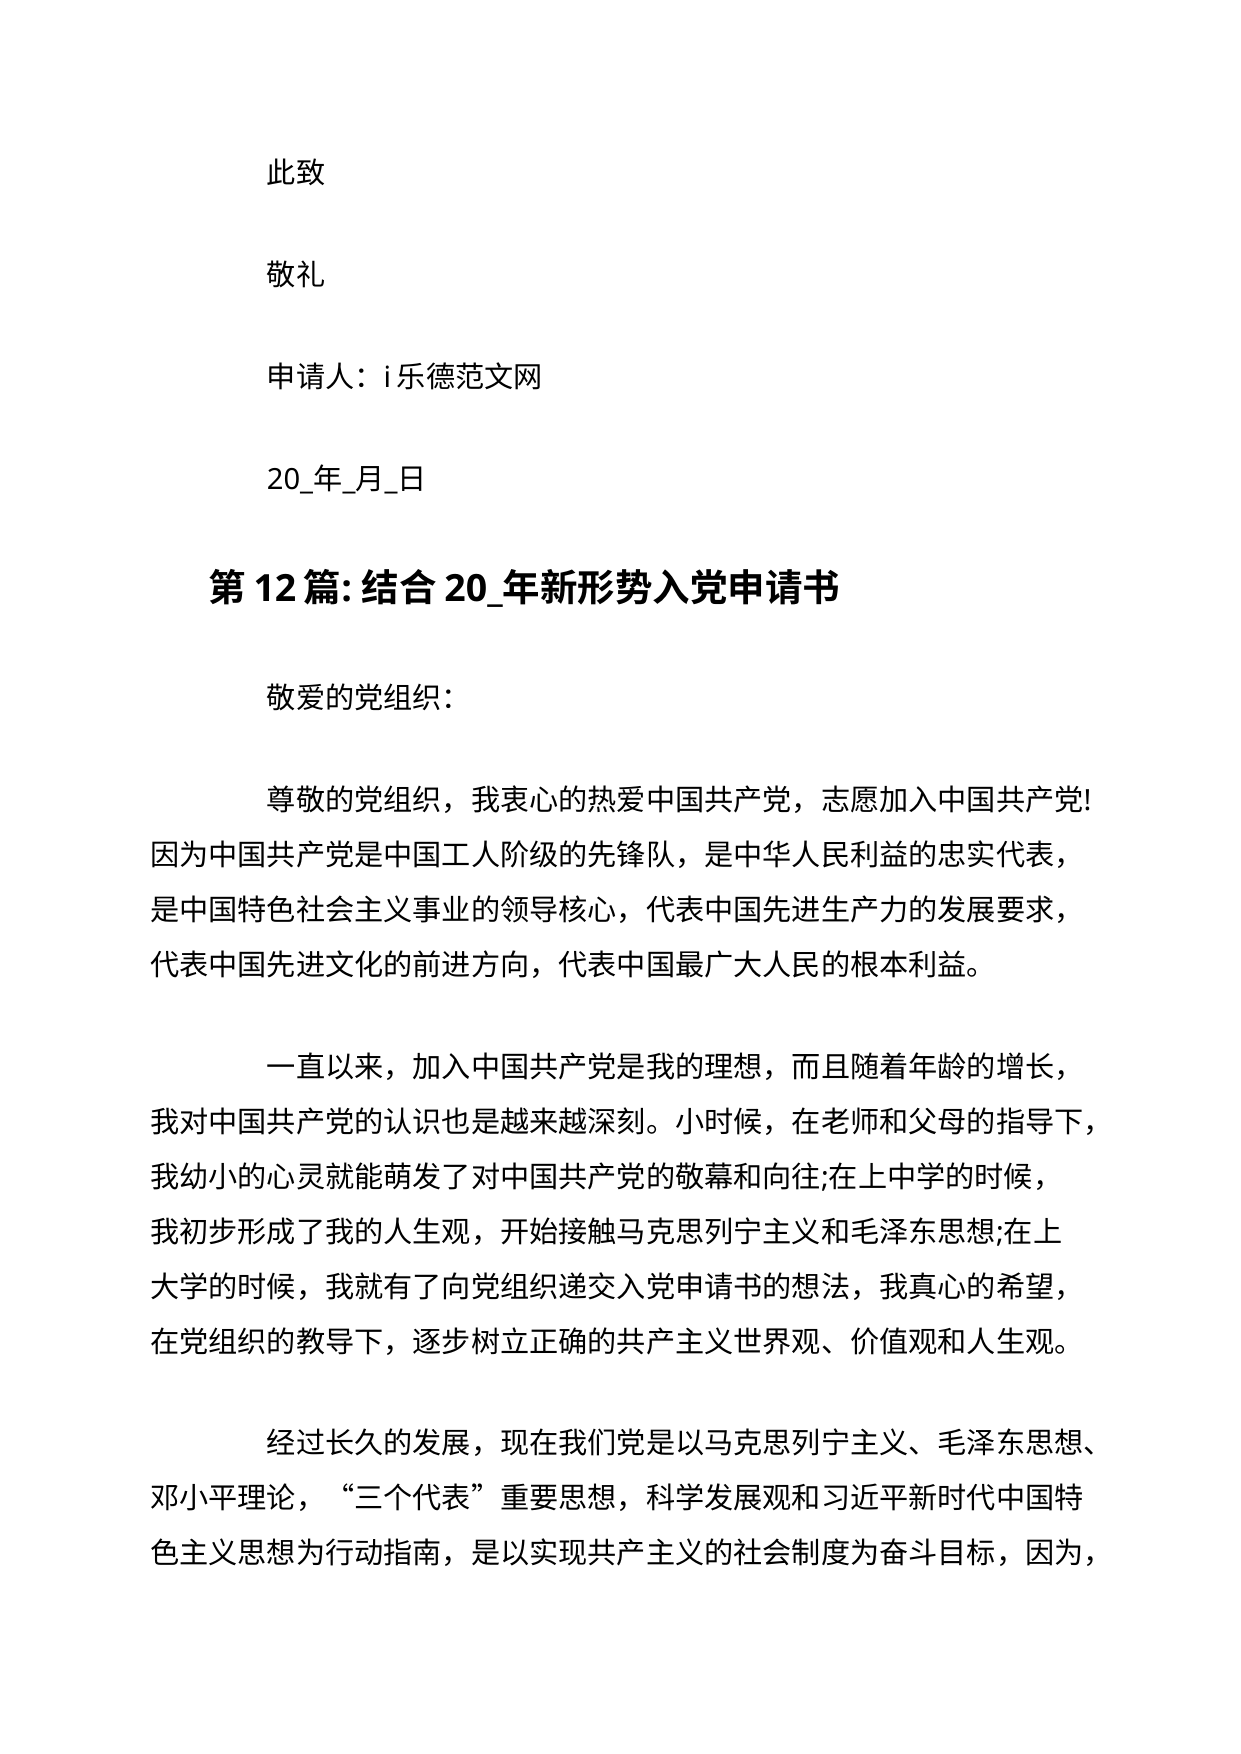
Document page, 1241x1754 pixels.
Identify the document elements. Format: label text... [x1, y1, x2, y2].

text 敬爱的党组织： [150, 675, 1090, 717]
text 一直以来，加入中国共产党是我的理想，而且随着年龄的增长，我对中国共产党的认识也是越来越深刻。小时候，在老师和父母的指导下，我幼小的心灵就能萌发了对中国共产党的敬幕和向往;在上中学的时候，我初步形成了我的人生观，开始接触马克思列宁主义和毛泽东思想;在上大学的时候，我就有了向党组织递交入党申请书的想法，我真心的希望，在党组织的教导下，逐步树立正确的共产主义世界观、价值观和人生观。 [150, 1043, 1090, 1360]
text 敬礼 [150, 252, 1090, 294]
text 20_年_月_日 [150, 456, 1090, 498]
text 尊敬的党组织，我衷心的热爱中国共产党，志愿加入中国共产党!因为中国共产党是中国工人阶级的先锋队，是中华人民利益的忠实代表，是中国特色社会主义事业的领导核心，代表中国先进生产力的发展要求，代表中国先进文化的前进方向，代表中国最广大人民的根本利益。 [150, 777, 1090, 984]
text 第12篇: 结合20_年新形势入党申请书 [150, 557, 1090, 612]
text 此致 [150, 150, 1090, 192]
text 申请人：i乐德范文网 [150, 353, 1090, 396]
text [150, 1420, 1090, 1572]
